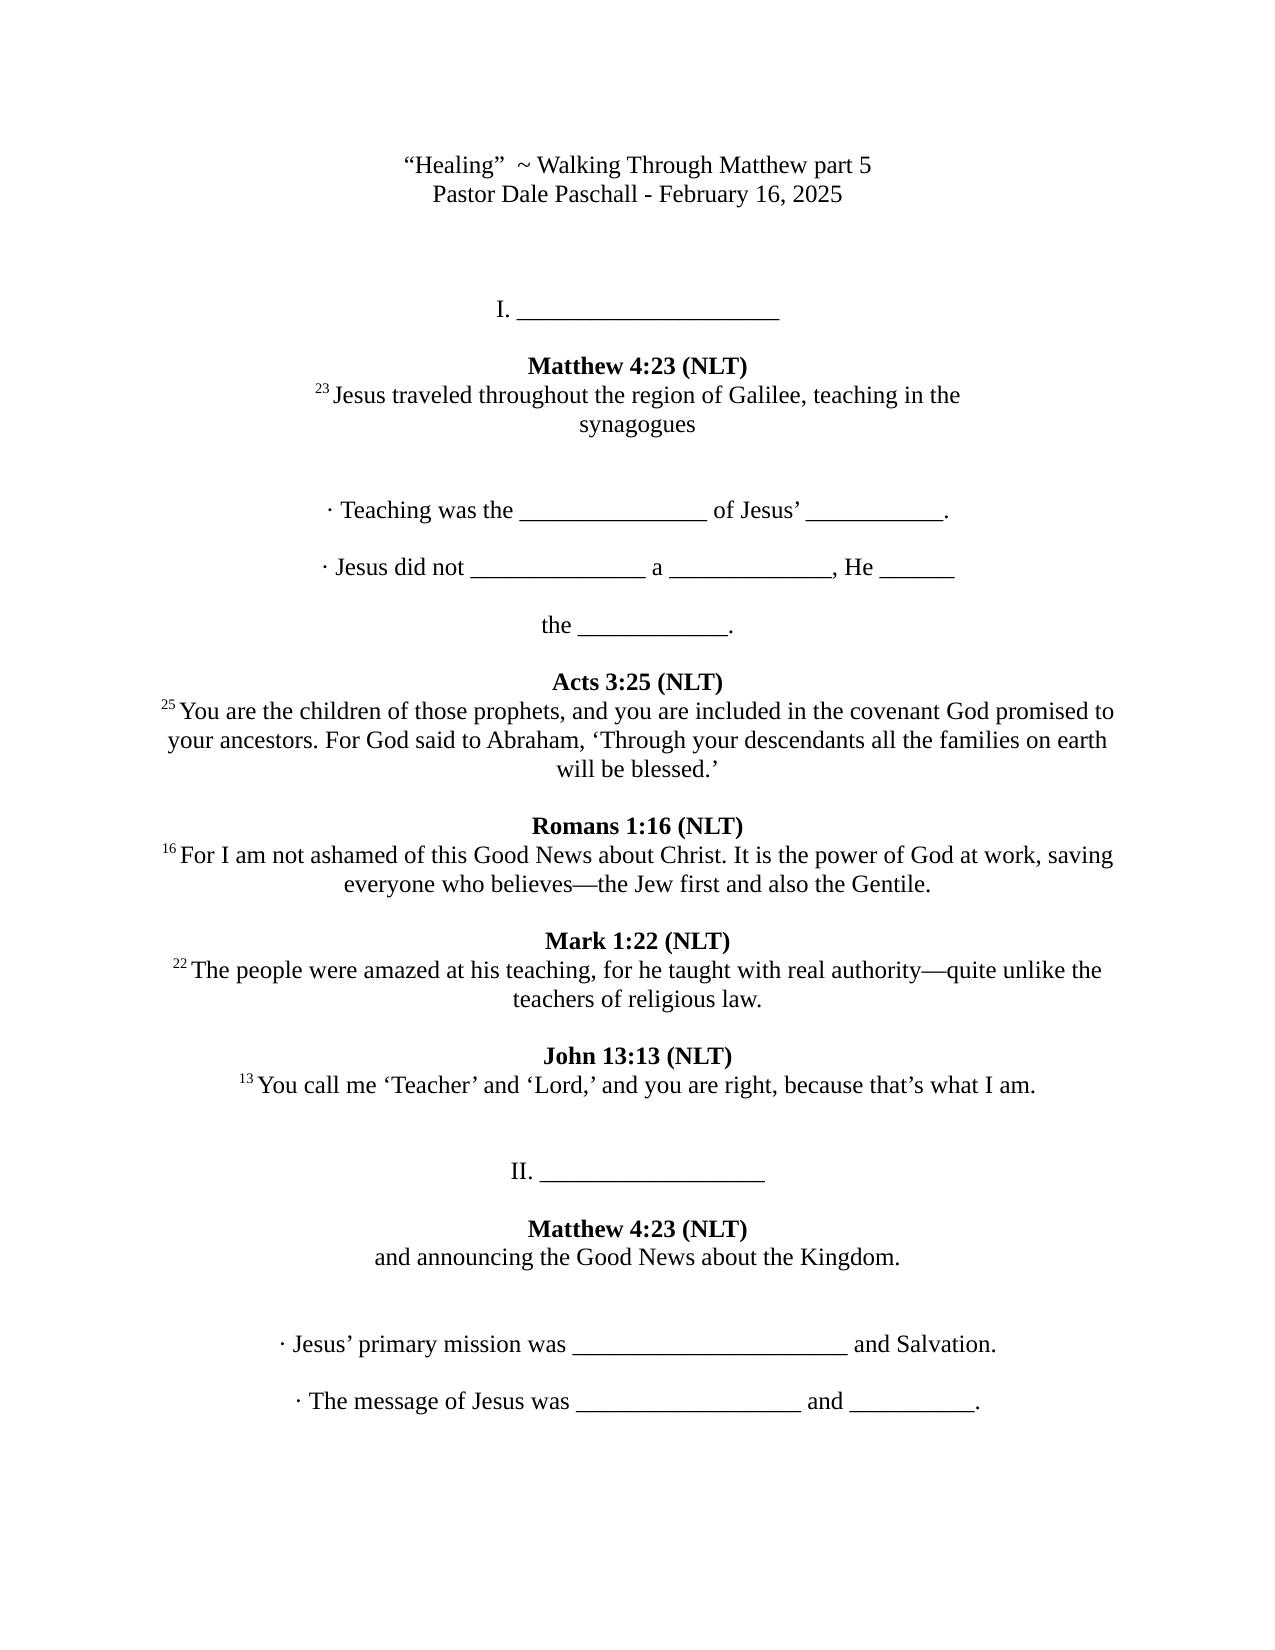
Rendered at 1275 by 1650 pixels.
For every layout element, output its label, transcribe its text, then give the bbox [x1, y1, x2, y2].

text Matthew 4:23 (NLT) [150, 351, 1125, 380]
text Pastor Dale Paschall - February 16, 2025 [150, 179, 1125, 207]
text II. __________________ [150, 1156, 1125, 1185]
text Acts 3:25 (NLT) [150, 667, 1125, 696]
text 23 Jesus traveled throughout the region of Galilee, teaching in the [150, 380, 1125, 409]
text · Jesus’ primary mission was ______________________ and Salvation. [150, 1329, 1125, 1357]
text · Teaching was the _______________ of Jesus’ ___________. [150, 495, 1125, 524]
text Romans 1:16 (NLT) [150, 811, 1125, 840]
text the ____________. [150, 610, 1125, 639]
text 25 You are the children of those prophets, and you are included in the covenant God promised to your ancestors. For God said to Abraham, ‘Through your descendants all the families on earth will be blessed.’ [150, 696, 1125, 782]
text John 13:13 (NLT) [150, 1041, 1125, 1070]
text · Jesus did not ______________ a _____________, He ______ [150, 552, 1125, 581]
text 16 For I am not ashamed of this Good News about Christ. It is the power of God at work, saving everyone who believes—the Jew first and also the Gentile. [150, 840, 1125, 897]
text and announcing the Good News about the Kingdom. [150, 1242, 1125, 1271]
text Mark 1:22 (NLT) [150, 926, 1125, 955]
text synagogues [150, 409, 1125, 437]
text 13 You call me ‘Teacher’ and ‘Lord,’ and you are right, because that’s what I am. [150, 1070, 1125, 1099]
text “Healing” ~ Walking Through Matthew part 5 [150, 150, 1125, 179]
text Matthew 4:23 (NLT) [150, 1214, 1125, 1242]
text I. _____________________ [150, 294, 1125, 322]
text 22 The people were amazed at his teaching, for he taught with real authority—quite unlike the teachers of religious law. [150, 955, 1125, 1012]
text · The message of Jesus was __________________ and __________. [150, 1386, 1125, 1415]
